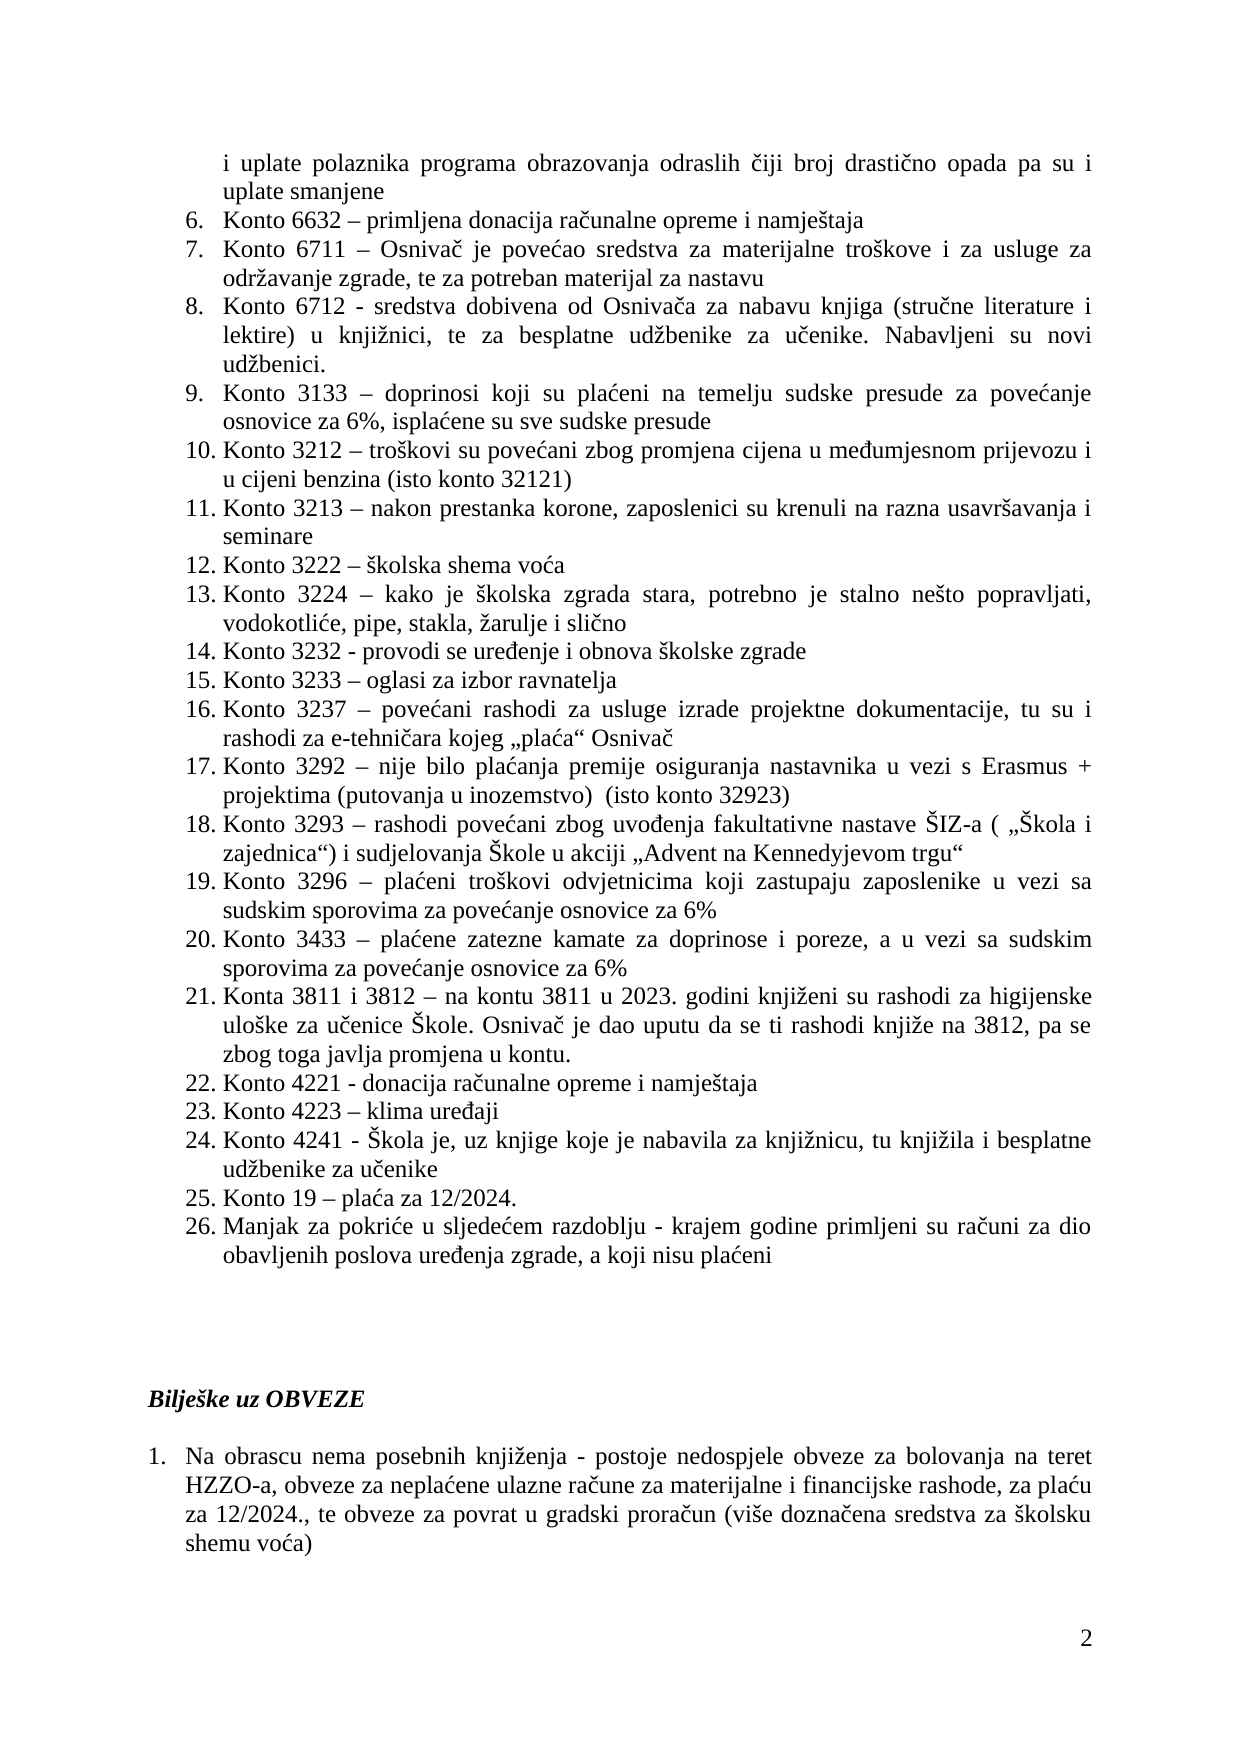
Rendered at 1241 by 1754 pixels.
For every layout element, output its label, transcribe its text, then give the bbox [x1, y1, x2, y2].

list Konto 3233 – oglasi za izbor ravnatelja [185, 665, 1093, 694]
list Na obrascu nema posebnih knjiženja - postoje nedospjele obveze za bolovanja na teret HZZO-a, obveze za neplaćene ulazne račune za materijalne i financijske rashode, za plaću za 12/2024., te obveze za povrat u gradski proračun (više doznačena sredstva za školsku shemu voća) [148, 1441, 1093, 1556]
list Konto 3293 – rashodi povećani zbog uvođenja fakultativne nastave ŠIZ-a ( „Škola i zajednica“) i sudjelovanja Škole u akciji „Advent na Kennedyjevom trgu“ [185, 809, 1093, 866]
list Konto 3292 – nije bilo plaćanja premije osiguranja nastavnika u vezi s Erasmus + projektima (putovanja u inozemstvo) (isto konto 32923) [185, 751, 1093, 809]
list Konto 4221 - donacija računalne opreme i namještaja [185, 1068, 1093, 1096]
list Konto 3133 – doprinosi koji su plaćeni na temelju sudske presude za povećanje osnovice za 6%, isplaćene su sve sudske presude [185, 378, 1093, 435]
list Konta 3811 i 3812 – na kontu 3811 u 2023. godini knjiženi su rashodi za higijenske uloške za učenice Škole. Osnivač je dao uputu da se ti rashodi knjiže na 3812, pa se zbog toga javlja promjena u kontu. [185, 981, 1093, 1068]
list Konto 3237 – povećani rashodi za usluge izrade projektne dokumentacije, tu su i rashodi za e-tehničara kojeg „plaća“ Osnivač [185, 694, 1093, 751]
list Manjak za pokriće u sljedećem razdoblju - krajem godine primljeni su računi za dio obavljenih poslova uređenja zgrade, a koji nisu plaćeni [185, 1211, 1093, 1269]
list Konto 4223 – klima uređaji [185, 1096, 1093, 1125]
list Konto 3222 – školska shema voća [185, 550, 1093, 579]
list Konto 4241 - Škola je, uz knjige koje je nabavila za knjižnicu, tu knjižila i besplatne udžbenike za učenike [185, 1125, 1093, 1183]
list Konto 3232 - provodi se uređenje i obnova školske zgrade [185, 636, 1093, 665]
list Konto 3433 – plaćene zatezne kamate za doprinose i poreze, a u vezi sa sudskim sporovima za povećanje osnovice za 6% [185, 924, 1093, 981]
list Konto 6632 – primljena donacija računalne opreme i namještaja [185, 205, 1093, 234]
list Konto 3212 – troškovi su povećani zbog promjena cijena u međumjesnom prijevozu i u cijeni benzina (isto konto 32121) [185, 435, 1093, 493]
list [185, 148, 1093, 205]
list Konto 3213 – nakon prestanka korone, zaposlenici su krenuli na razna usavršavanja i seminare [185, 493, 1093, 550]
list Konto 6712 - sredstva dobivena od Osnivača za nabavu knjiga (stručne literature i lektire) u knjižnici, te za besplatne udžbenike za učenike. Nabavljeni su novi udžbenici. [185, 291, 1093, 378]
subtitle Bilješke uz OBVEZE [148, 1384, 1093, 1413]
list Konto 3224 – kako je školska zgrada stara, potrebno je stalno nešto popravljati, vodokotliće, pipe, stakla, žarulje i slično [185, 579, 1093, 636]
list Konto 19 – plaća za 12/2024. [185, 1183, 1093, 1211]
list Konto 6711 – Osnivač je povećao sredstva za materijalne troškove i za usluge za održavanje zgrade, te za potreban materijal za nastavu [185, 234, 1093, 291]
list Konto 3296 – plaćeni troškovi odvjetnicima koji zastupaju zaposlenike u vezi sa sudskim sporovima za povećanje osnovice za 6% [185, 866, 1093, 924]
